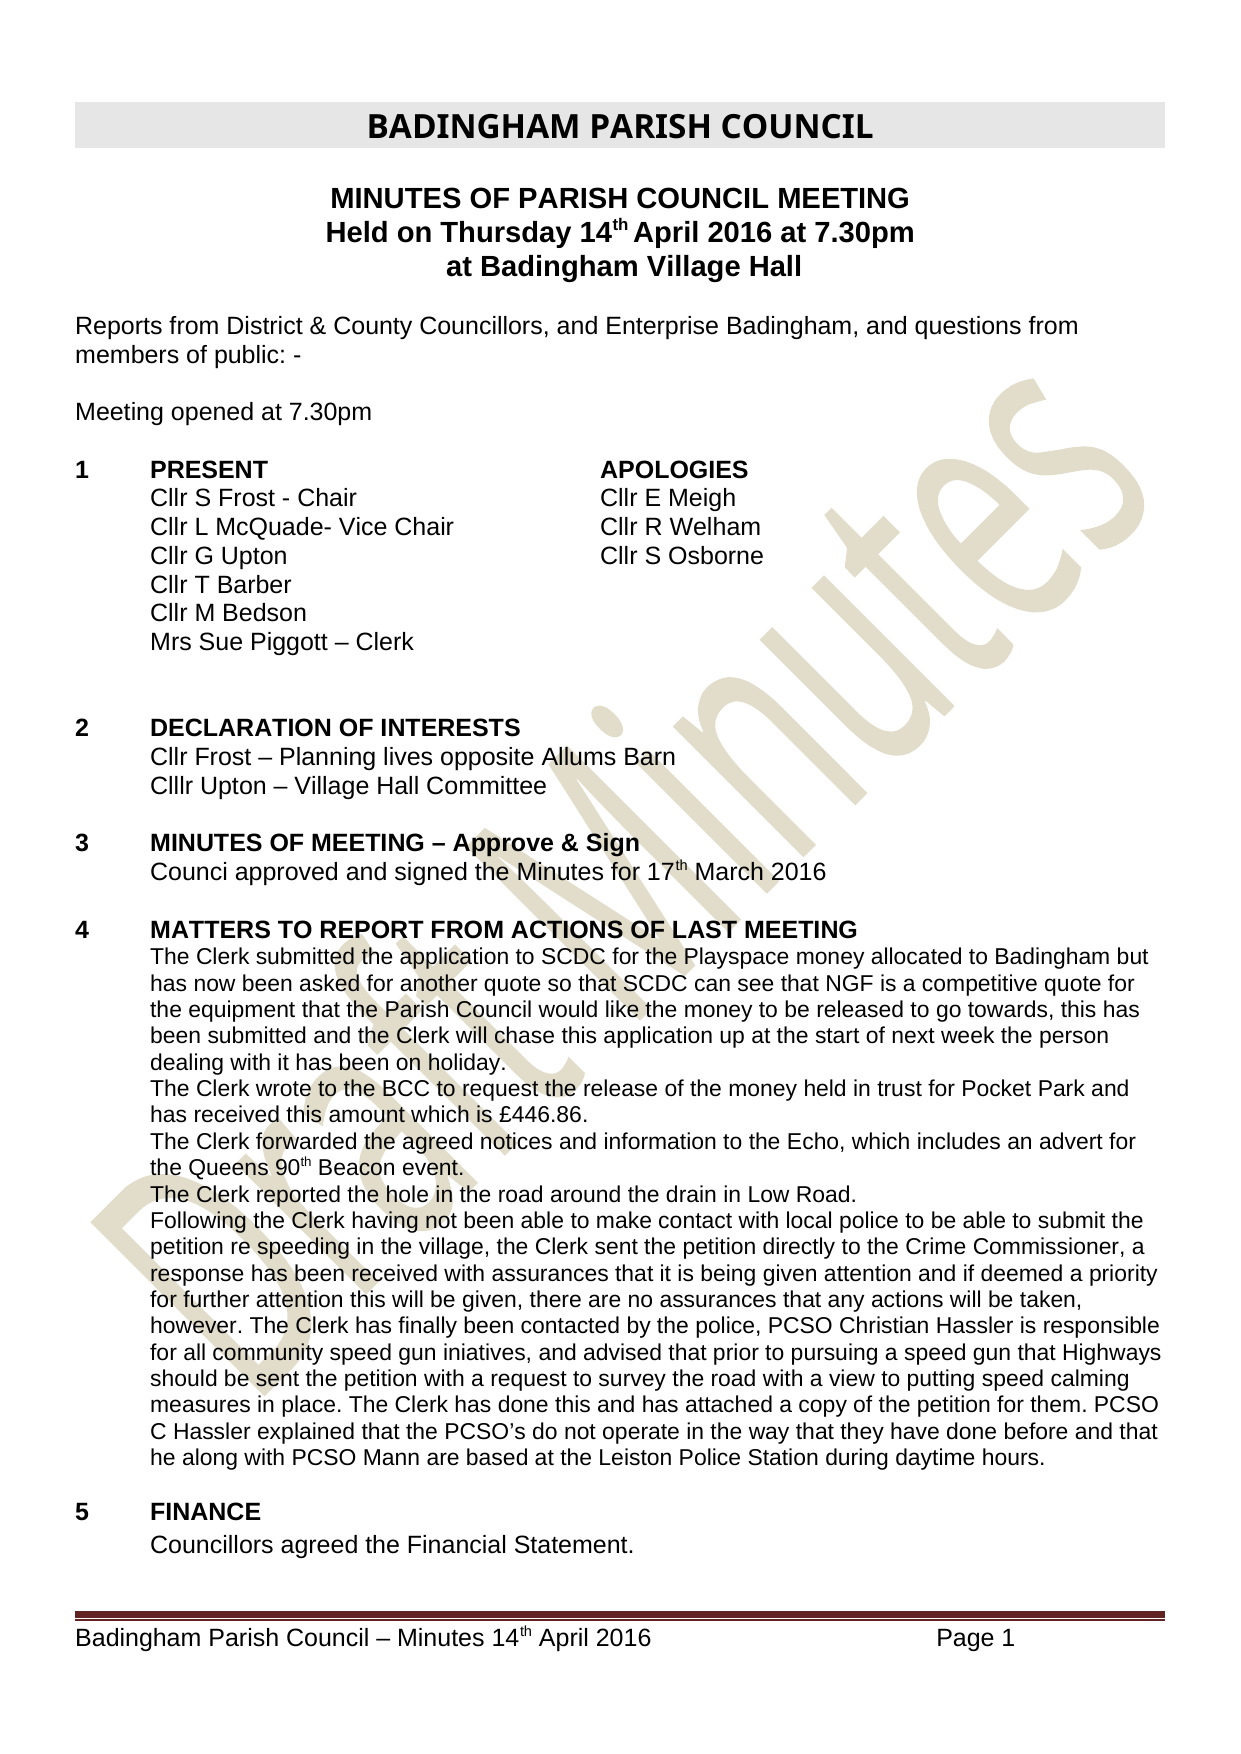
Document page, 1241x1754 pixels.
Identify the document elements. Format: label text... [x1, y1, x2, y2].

text Mrs Sue Piggott – Clerk [75, 627, 1165, 656]
text Cllr S Frost - Chair Cllr E Meigh [75, 483, 1165, 512]
text Cllr G Upton Cllr S Osborne [75, 541, 1165, 569]
text Meeting opened at 7.30pm [75, 397, 1165, 426]
text Following the Clerk having not been able to make contact with local police to be able to submit the petition re speeding in the village, the Clerk sent the petition directly to the Crime Commissioner, a response has been received with assurances that it is being given attention and if deemed a priority for further attention this will be given, there are no assurances that any actions will be taken, however. The Clerk has finally been contacted by the police, PCSO Christian Hassler is responsible for all community speed gun iniatives, and advised that prior to pursuing a speed gun that Highways should be sent the petition with a request to survey the road with a view to putting speed calming measures in place. The Clerk has done this and has attached a copy of the petition for them. PCSO C Hassler explained that the PCSO’s do not operate in the way that they have done before and that he along with PCSO Mann are based at the Leiston Police Station during daytime hours. [75, 1207, 1165, 1470]
text 5 FINANCE [75, 1497, 1165, 1526]
text 1 PRESENT APOLOGIES [75, 454, 1165, 483]
text 3 MINUTES OF MEETING – Approve & Sign [75, 828, 1165, 857]
list 4 MATTERS TO REPORT FROM ACTIONS OF LAST MEETING [75, 914, 1165, 943]
text The Clerk reported the hole in the road around the drain in Low Road. [75, 1181, 1165, 1207]
text Cllr Frost – Planning lives opposite Allums Barn [75, 742, 1165, 771]
text Counci approved and signed the Minutes for 17th March 2016 [75, 857, 1165, 886]
text Held on Thursday 14th April 2016 at 7.30pm [75, 215, 1165, 248]
text Reports from District & County Councillors, and Enterprise Badingham, and questions from members of public: - [75, 311, 1165, 368]
text BADINGHAM PARISH COUNCIL [75, 102, 1165, 148]
text The Clerk submitted the application to SCDC for the Playspace money allocated to Badingham but has now been asked for another quote so that SCDC can see that NGF is a competitive quote for the equipment that the Parish Council would like the money to be released to go towards, this has been submitted and the Clerk will chase this application up at the start of next week the person dealing with it has been on holiday. [75, 943, 1165, 1075]
text The Clerk wrote to the BCC to request the release of the money held in trust for Pocket Park and has received this amount which is £446.86. [75, 1075, 1165, 1128]
text The Clerk forwarded the agreed notices and information to the Echo, which includes an advert for the Queens 90th Beacon event. [75, 1128, 1165, 1181]
text Cllr T Barber [75, 569, 1165, 598]
text Cllr L McQuade- Vice Chair Cllr R Welham [75, 512, 1165, 541]
text Cllr M Bedson [75, 598, 1165, 627]
text Clllr Upton – Village Hall Committee [75, 771, 1165, 799]
text Councillors agreed the Financial Statement. [75, 1530, 1165, 1558]
text MINUTES OF PARISH COUNCIL MEETING [75, 181, 1165, 215]
text 2 DECLARATION OF INTERESTS [75, 713, 1165, 742]
text at Badingham Village Hall [75, 248, 1165, 282]
